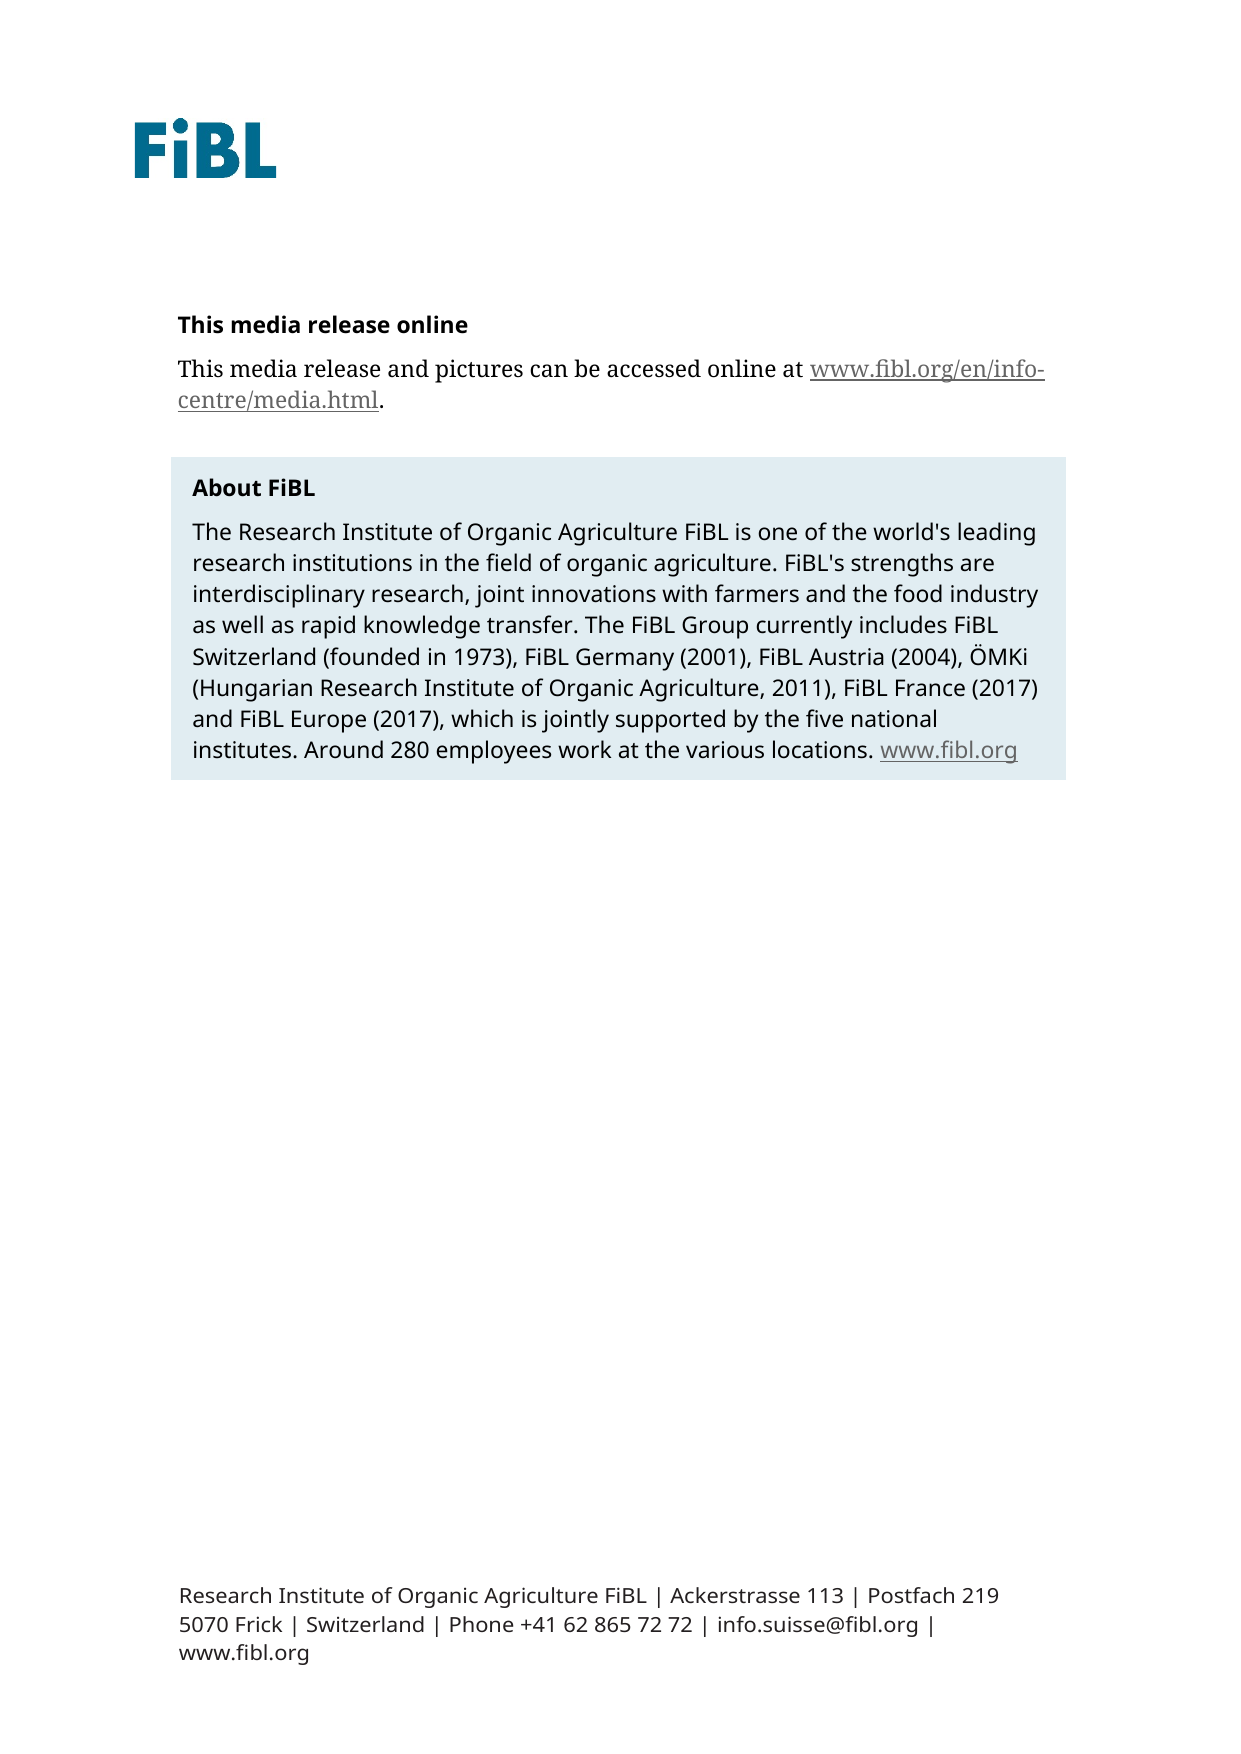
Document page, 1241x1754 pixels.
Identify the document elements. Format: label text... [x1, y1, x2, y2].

text This media release online [177, 309, 1063, 340]
text This media release and pictures can be accessed online at www.fibl.org/en/info-centre/media.html. [177, 353, 1063, 415]
picture [211, 134, 220, 144]
picture [211, 156, 224, 167]
picture [134, 118, 277, 178]
title About FiBL [184, 470, 1054, 501]
text The Research Institute of Organic Agriculture FiBL is one of the world's leading research institutions in the field of organic agriculture. FiBL's strengths are interdisciplinary research, joint innovations with farmers and the food industry as well as rapid knowledge transfer. The FiBL Group currently includes FiBL Switzerland (founded in 1973), FiBL Germany (2001), FiBL Austria (2004), ÖMKi (Hungarian Research Institute of Organic Agriculture, 2011), FiBL France (2017) and FiBL Europe (2017), which is jointly supported by the five national institutes. Around 280 employees work at the various locations. www.fibl.org [184, 501, 1054, 767]
